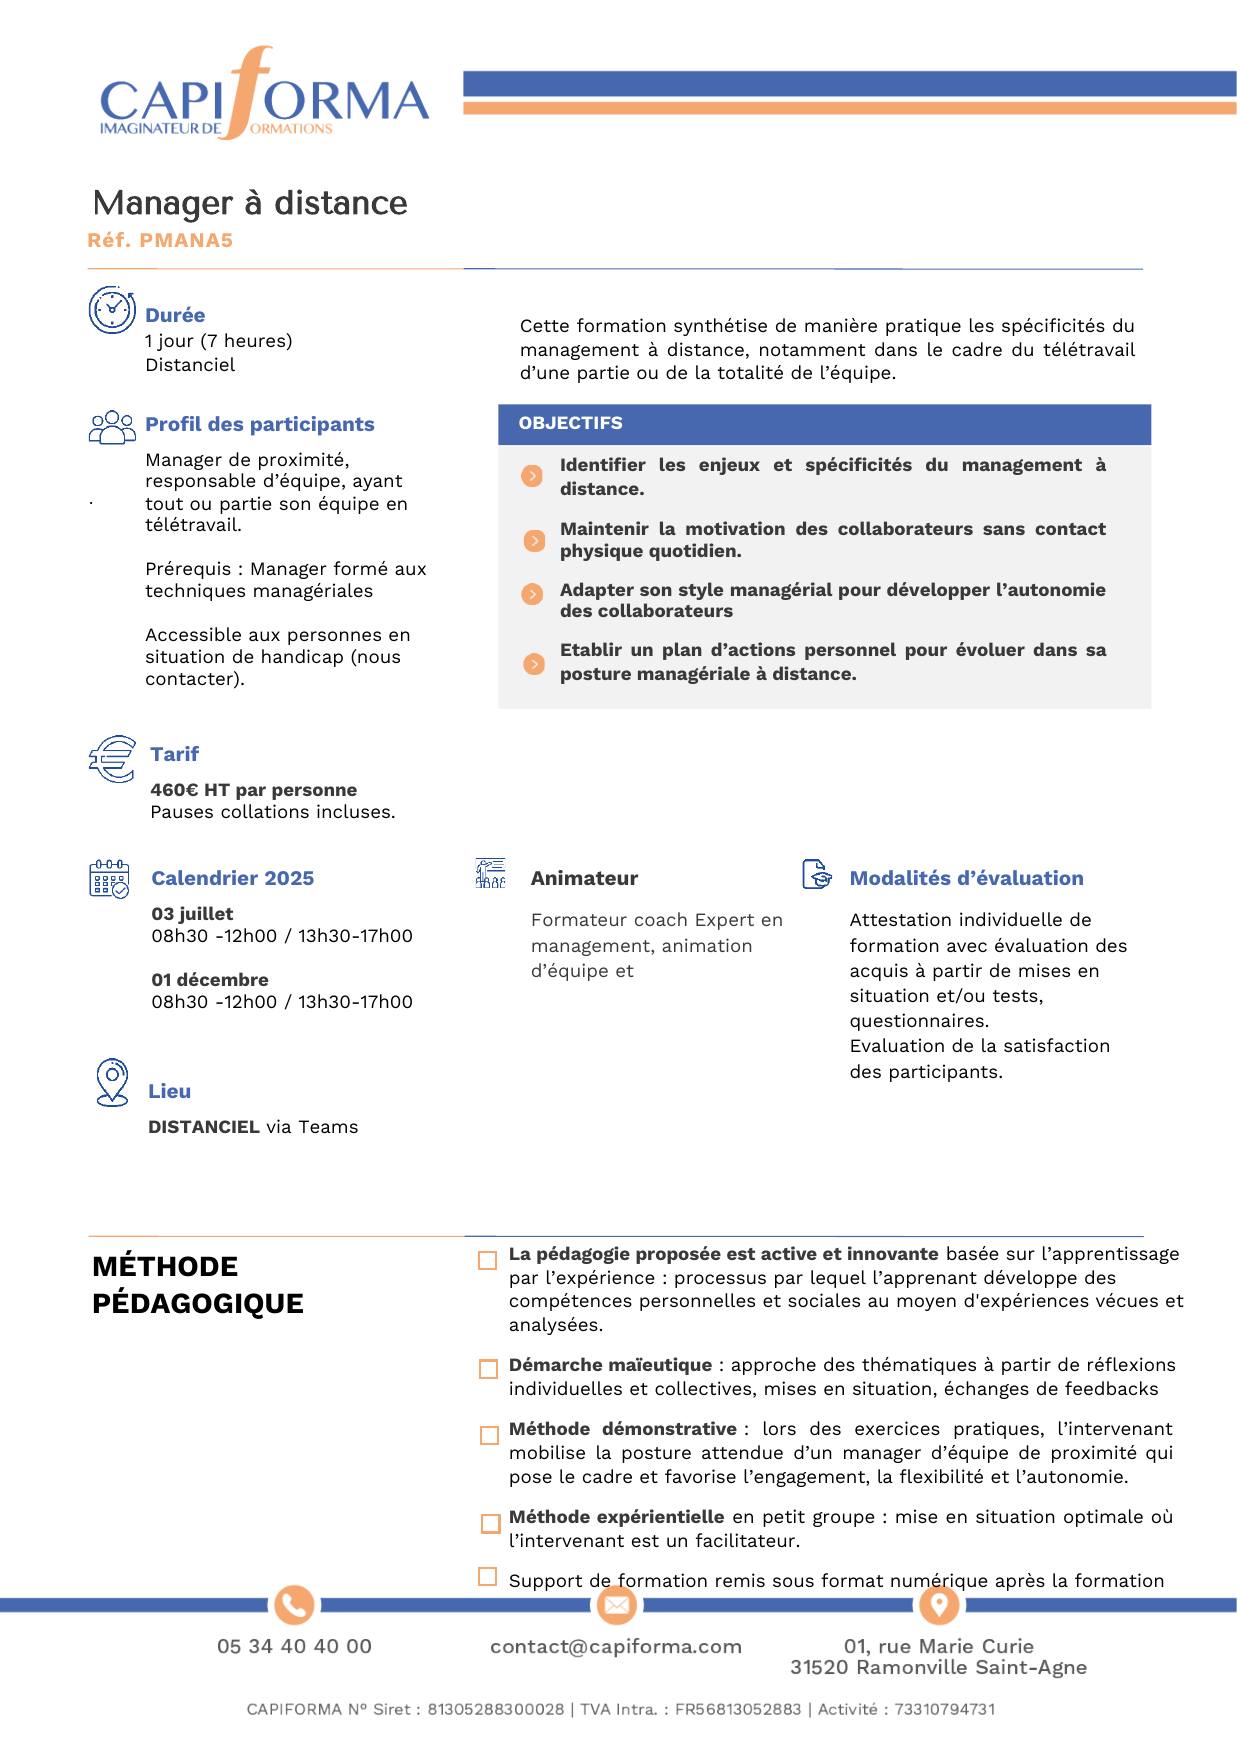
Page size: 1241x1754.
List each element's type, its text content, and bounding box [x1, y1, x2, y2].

text . [89, 486, 498, 509]
picture [0, 0, 1237, 1743]
